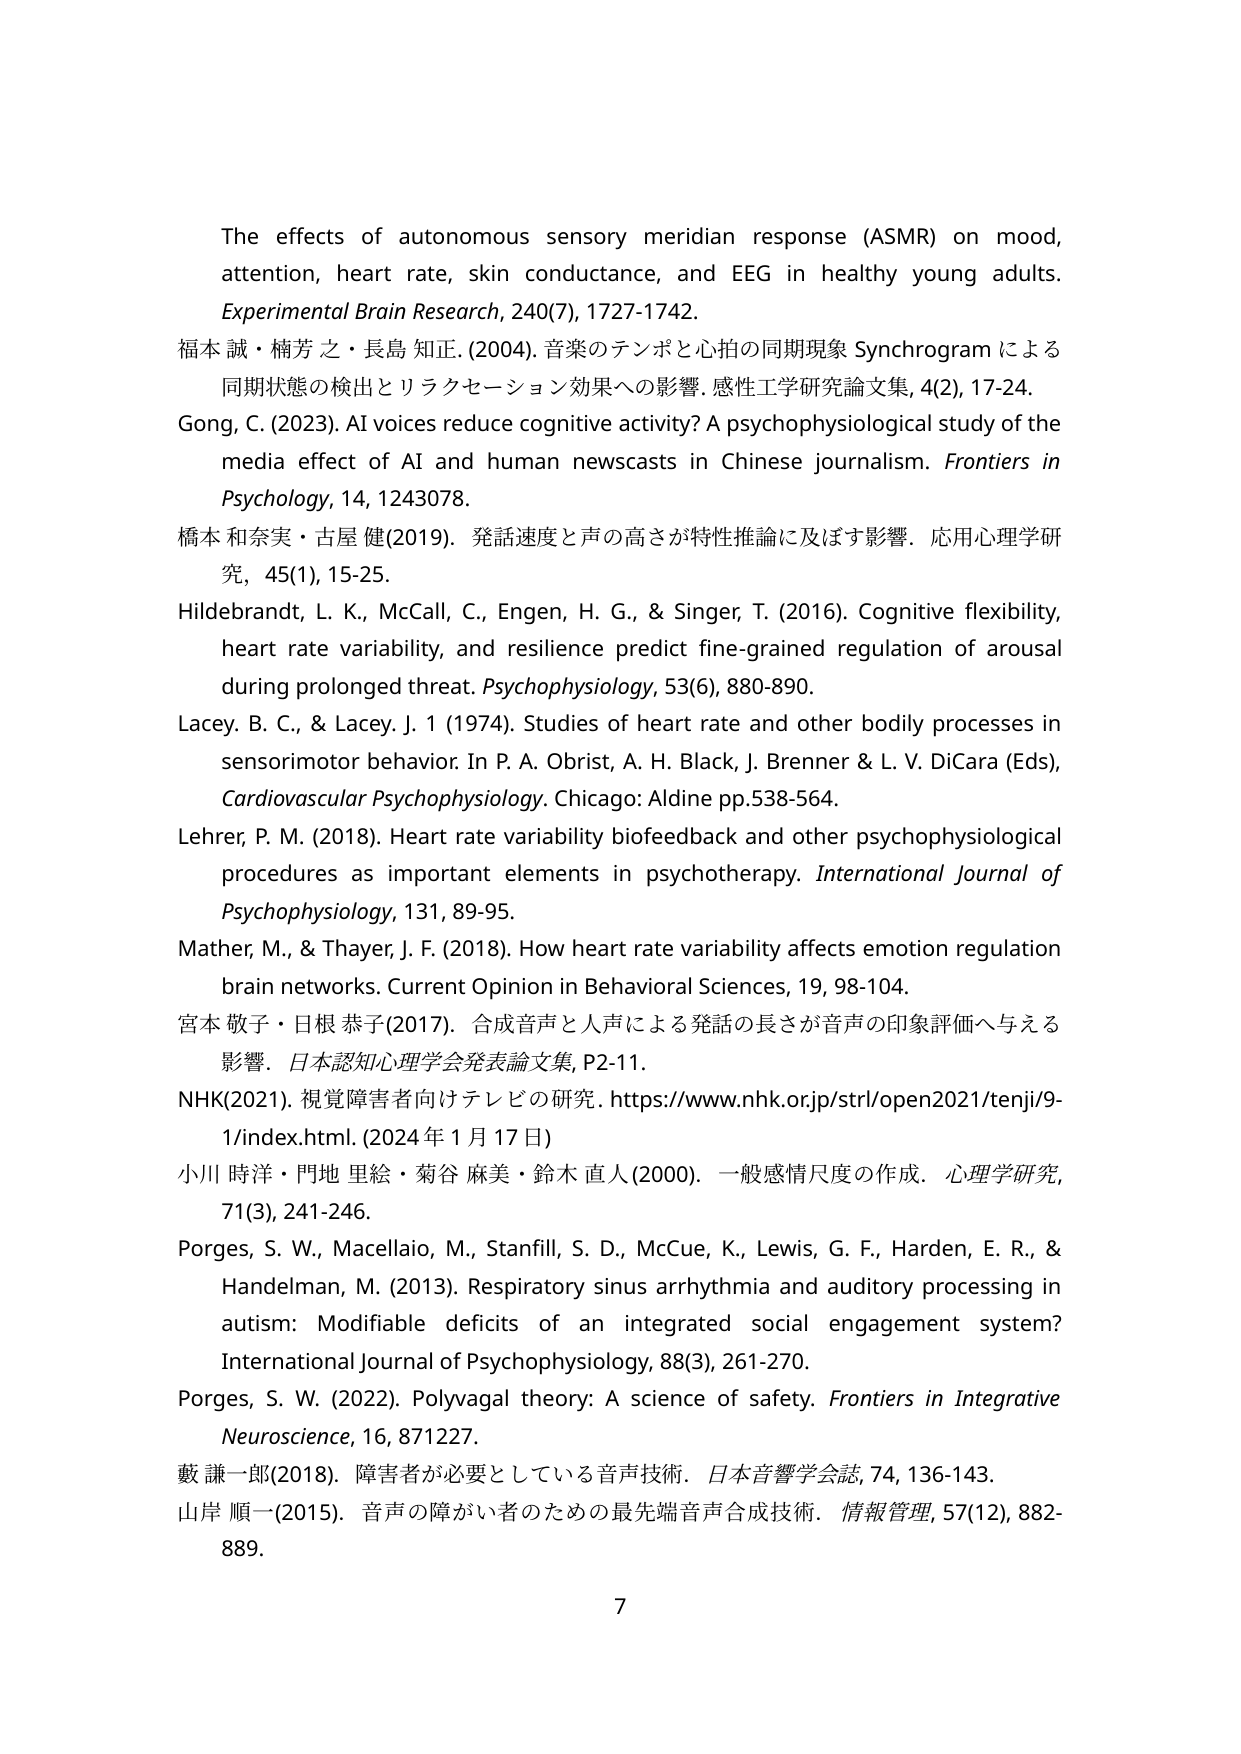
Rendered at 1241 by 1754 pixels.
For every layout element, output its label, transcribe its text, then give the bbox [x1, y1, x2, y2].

text 山岸 順一(2015)．音声の障がい者のための最先端音声合成技術．情報管理, 57(12), 882-889. [177, 1492, 1063, 1567]
text Porges, S. W. (2022). Polyvagal theory: A science of safety. Frontiers in Integrative Neuroscience, 16, 871227. [177, 1379, 1063, 1454]
text Porges, S. W., Macellaio, M., Stanfill, S. D., McCue, K., Lewis, G. F., Harden, E. R., & Handelman, M. (2013). Respiratory sinus arrhythmia and auditory processing in autism: Modifiable deficits of an integrated social engagement system? International Journal of Psychophysiology, 88(3), 261-270. [177, 1229, 1063, 1379]
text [177, 217, 1063, 329]
text 小川 時洋・門地 里絵・菊谷 麻美・鈴木 直人(2000)．一般感情尺度の作成．心理学研究, 71(3), 241-246. [177, 1154, 1063, 1229]
text Lehrer, P. M. (2018). Heart rate variability biofeedback and other psychophysiological procedures as important elements in psychotherapy. International Journal of Psychophysiology, 131, 89-95. [177, 817, 1063, 929]
text Lacey. B. C., & Lacey. J. 1 (1974). Studies of heart rate and other bodily processes in sensorimotor behavior. In P. A. Obrist, A. H. Black, J. Brenner & L. V. DiCara (Eds), Cardiovascular Psychophysiology. Chicago: Aldine pp.538-564. [177, 704, 1063, 817]
text 宮本 敬子・日根 恭子(2017)．合成音声と人声による発話の長さが音声の印象評価へ与える影響．日本認知心理学会発表論文集, P2-11. [177, 1004, 1063, 1079]
text NHK(2021). 視覚障害者向けテレビの研究. https://www.nhk.or.jp/strl/open2021/tenji/9-1/index.html. (2024年1月17日) [177, 1079, 1063, 1154]
text Gong, C. (2023). AI voices reduce cognitive activity? A psychophysiological study of the media effect of AI and human newscasts in Chinese journalism. Frontiers in Psychology, 14, 1243078. [177, 404, 1063, 517]
text 藪 謙一郎(2018)．障害者が必要としている音声技術．日本音響学会誌, 74, 136-143. [177, 1454, 1063, 1492]
text 福本 誠・楠芳 之・長島 知正. (2004). 音楽のテンポと心拍の同期現象 Synchrogram による同期状態の検出とリラクセーション効果への影響. 感性工学研究論文集, 4(2), 17-24. [177, 329, 1063, 404]
text Hildebrandt, L. K., McCall, C., Engen, H. G., & Singer, T. (2016). Cognitive flexibility, heart rate variability, and resilience predict fine‐grained regulation of arousal during prolonged threat. Psychophysiology, 53(6), 880-890. [177, 592, 1063, 704]
text Mather, M., & Thayer, J. F. (2018). How heart rate variability affects emotion regulation brain networks. Current Opinion in Behavioral Sciences, 19, 98-104. [177, 929, 1063, 1004]
text 橋本 和奈実・古屋 健(2019)．発話速度と声の高さが特性推論に及ぼす影響．応用心理学研究，45(1), 15-25． [177, 517, 1063, 592]
